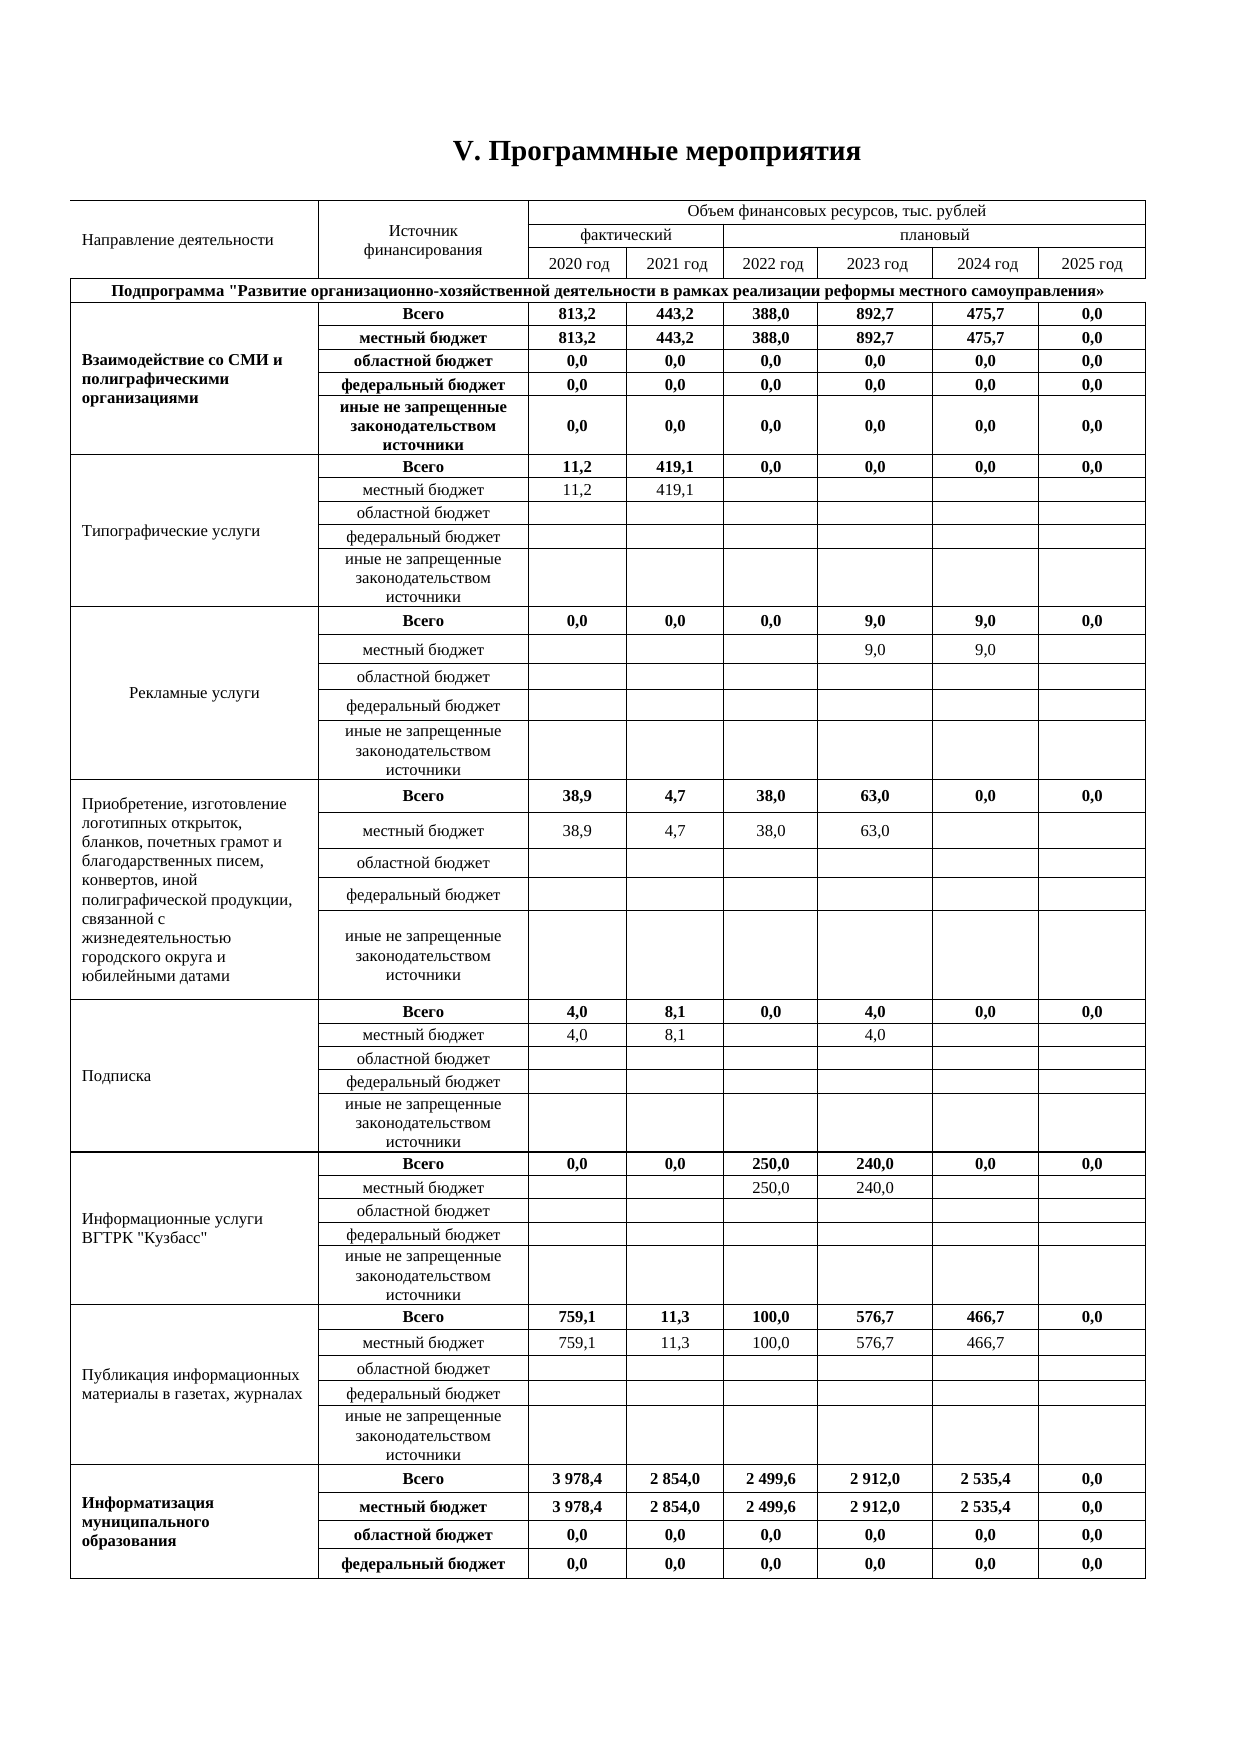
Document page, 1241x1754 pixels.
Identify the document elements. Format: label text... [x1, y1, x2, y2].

table_cell [627, 1047, 723, 1069]
table_cell 443,2 [627, 303, 723, 325]
table_cell 759,1 [529, 1305, 626, 1329]
table_cell 0,0 [1039, 1153, 1145, 1175]
table_cell областной бюджет [319, 849, 528, 877]
table_cell 38,9 [529, 780, 626, 812]
table_cell 0,0 [933, 780, 1038, 812]
table_cell [1039, 478, 1145, 501]
table_cell [818, 664, 932, 689]
table_cell [1039, 849, 1145, 877]
table_cell 0,0 [529, 1521, 626, 1548]
table_cell 2022 год [724, 248, 817, 278]
table_cell [724, 1223, 817, 1245]
table_cell 475,7 [933, 303, 1038, 325]
table_cell [529, 1356, 626, 1380]
table_cell 813,2 [529, 326, 626, 348]
table_cell [627, 525, 723, 548]
table_cell 0,0 [529, 1153, 626, 1175]
table_cell 2 535,4 [933, 1493, 1038, 1520]
table_cell 0,0 [724, 455, 817, 477]
table_cell [818, 1356, 932, 1380]
table_cell [724, 1356, 817, 1380]
table_cell [724, 664, 817, 689]
table_cell [529, 911, 626, 999]
table_cell Всего [319, 303, 528, 325]
table_cell [933, 1094, 1038, 1151]
table_cell [818, 1047, 932, 1069]
table_cell 0,0 [1039, 326, 1145, 348]
table_cell [818, 525, 932, 548]
table_cell 0,0 [933, 1153, 1038, 1175]
table_cell 9,0 [933, 607, 1038, 634]
table_cell 0,0 [1039, 350, 1145, 372]
table_cell Всего [319, 1305, 528, 1329]
table_cell [1039, 1094, 1145, 1151]
table_cell фактический [529, 225, 723, 247]
table_cell [1039, 1047, 1145, 1069]
table_cell 250,0 [724, 1153, 817, 1175]
table_cell [1039, 525, 1145, 548]
table_cell 38,9 [529, 813, 626, 847]
table_cell [1039, 690, 1145, 720]
table_cell [724, 1246, 817, 1304]
table_cell Типографические услуги [71, 455, 318, 606]
table_cell 0,0 [818, 396, 932, 454]
table_cell [1039, 1330, 1145, 1355]
table_cell 2020 год [529, 248, 626, 278]
table_cell [529, 664, 626, 689]
table_cell [627, 664, 723, 689]
table_header Направление деятельности [70, 201, 318, 278]
table_cell 0,0 [818, 1549, 932, 1578]
table_cell [1039, 664, 1145, 689]
table_cell Информатизация муниципального образования [71, 1465, 318, 1578]
table_cell [933, 502, 1038, 524]
table_cell [1039, 549, 1145, 606]
table_cell [529, 1199, 626, 1222]
table_cell 2025 год [1039, 248, 1145, 278]
table_cell 11,3 [627, 1305, 723, 1329]
table_cell 0,0 [1039, 303, 1145, 325]
table_cell [724, 1199, 817, 1222]
table_cell [724, 525, 817, 548]
table_cell федеральный бюджет [319, 1223, 528, 1245]
table_cell иные не запрещенные законодательством источники [319, 1094, 528, 1151]
table_cell [933, 664, 1038, 689]
table_cell [933, 1356, 1038, 1380]
table_cell иные не запрещенные законодательством источники [319, 396, 528, 454]
table_cell 9,0 [818, 635, 932, 662]
table_cell [724, 1381, 817, 1405]
table_cell иные не запрещенные законодательством источники [319, 1406, 528, 1464]
table_cell 0,0 [724, 1000, 817, 1022]
table_cell федеральный бюджет [319, 1381, 528, 1405]
table_cell 4,0 [818, 1000, 932, 1022]
table_cell иные не запрещенные законодательством источники [319, 911, 528, 999]
table_cell [818, 1223, 932, 1245]
table_cell [933, 813, 1038, 847]
table_cell [933, 1381, 1038, 1405]
table_cell 63,0 [818, 780, 932, 812]
table_cell Подпрограмма "Развитие организационно-хозяйственной деятельности в рамках реализации реформы местного самоуправления» [71, 279, 1145, 302]
table_cell Информационные услуги ВГТРК "Кузбасс" [71, 1153, 318, 1304]
table_cell [627, 1094, 723, 1151]
table_cell 419,1 [627, 455, 723, 477]
table_cell федеральный бюджет [319, 1070, 528, 1093]
table_cell [1039, 635, 1145, 662]
table_cell [818, 1094, 932, 1151]
table_cell [627, 849, 723, 877]
table_cell областной бюджет [319, 1521, 528, 1548]
table_cell 4,7 [627, 780, 723, 812]
table_cell [933, 525, 1038, 548]
table_cell [627, 1070, 723, 1093]
table_cell областной бюджет [319, 350, 528, 372]
table_cell федеральный бюджет [319, 878, 528, 910]
table_cell 3 978,4 [529, 1493, 626, 1520]
table_cell [724, 502, 817, 524]
table_cell [529, 635, 626, 662]
table_cell [627, 502, 723, 524]
table_cell областной бюджет [319, 1356, 528, 1380]
table_cell областной бюджет [319, 664, 528, 689]
table_cell [724, 635, 817, 662]
table_cell 0,0 [1039, 1465, 1145, 1492]
table_cell 0,0 [933, 350, 1038, 372]
table_cell [724, 1094, 817, 1151]
table_cell местный бюджет [319, 1330, 528, 1355]
table_cell 419,1 [627, 478, 723, 501]
table_cell областной бюджет [319, 1047, 528, 1069]
table_cell 9,0 [818, 607, 932, 634]
table_cell федеральный бюджет [319, 690, 528, 720]
table_cell [724, 911, 817, 999]
table_cell федеральный бюджет [319, 525, 528, 548]
table_cell федеральный бюджет [319, 1549, 528, 1578]
table_cell 576,7 [818, 1305, 932, 1329]
table_cell 4,0 [818, 1024, 932, 1046]
table_cell [933, 1024, 1038, 1046]
table_cell 0,0 [818, 373, 932, 395]
table_cell Приобретение, изготовление логотипных открыток, бланков, почетных грамот и благодарственных писем, конвертов, иной полиграфической продукции, связанной с жизнедеятельностью городского округа и юбилейными датами [71, 780, 318, 999]
table_cell 8,1 [627, 1024, 723, 1046]
table_cell [933, 1223, 1038, 1245]
table_cell [1039, 1406, 1145, 1464]
table_cell местный бюджет [319, 1024, 528, 1046]
table_cell [627, 1176, 723, 1198]
table_cell [1039, 813, 1145, 847]
table_cell [529, 1176, 626, 1198]
table_cell 0,0 [818, 1521, 932, 1548]
table_cell 4,0 [529, 1024, 626, 1046]
table_cell [724, 878, 817, 910]
table_cell Подписка [71, 1000, 318, 1151]
table_cell 100,0 [724, 1305, 817, 1329]
table_cell иные не запрещенные законодательством источники [319, 721, 528, 779]
table_cell [627, 1381, 723, 1405]
table_cell [529, 690, 626, 720]
table_cell [627, 1246, 723, 1304]
table_cell [529, 1070, 626, 1093]
table_cell [724, 1070, 817, 1093]
table_cell 38,0 [724, 813, 817, 847]
table_cell местный бюджет [319, 326, 528, 348]
table_cell 0,0 [1039, 780, 1145, 812]
table_cell местный бюджет [319, 635, 528, 662]
table_cell [1039, 1223, 1145, 1245]
table_cell [933, 690, 1038, 720]
table_cell 63,0 [818, 813, 932, 847]
table_cell [1039, 502, 1145, 524]
table_cell 813,2 [529, 303, 626, 325]
table_cell федеральный бюджет [319, 373, 528, 395]
table_cell областной бюджет [319, 1199, 528, 1222]
table_cell [529, 721, 626, 779]
table_cell 2 499,6 [724, 1465, 817, 1492]
table_cell 0,0 [1039, 1521, 1145, 1548]
table_cell [627, 878, 723, 910]
table_cell [1039, 1070, 1145, 1093]
table_cell [818, 878, 932, 910]
table_cell 475,7 [933, 326, 1038, 348]
table_cell 2 535,4 [933, 1465, 1038, 1492]
table_cell [818, 690, 932, 720]
table_cell 576,7 [818, 1330, 932, 1355]
table_cell Рекламные услуги [71, 607, 318, 779]
table_cell 0,0 [1039, 455, 1145, 477]
table_cell местный бюджет [319, 1176, 528, 1198]
table_cell [627, 1223, 723, 1245]
table_header Источник финансирования [319, 201, 528, 278]
table_cell плановый [724, 225, 1145, 247]
table_cell [818, 849, 932, 877]
table_cell 0,0 [627, 396, 723, 454]
table_cell [627, 911, 723, 999]
table_cell [818, 478, 932, 501]
table_cell 0,0 [1039, 1305, 1145, 1329]
table_cell 443,2 [627, 326, 723, 348]
table_cell 0,0 [818, 455, 932, 477]
table_cell [1039, 1356, 1145, 1380]
table_cell 0,0 [529, 350, 626, 372]
table_cell [627, 721, 723, 779]
table_cell 466,7 [933, 1305, 1038, 1329]
table_cell [933, 1406, 1038, 1464]
table_cell 0,0 [1039, 1493, 1145, 1520]
table_cell 892,7 [818, 303, 932, 325]
table_cell 0,0 [1039, 373, 1145, 395]
table_cell 38,0 [724, 780, 817, 812]
table_cell Всего [319, 1000, 528, 1022]
table_cell 2 854,0 [627, 1493, 723, 1520]
table_cell областной бюджет [319, 502, 528, 524]
table_cell 4,7 [627, 813, 723, 847]
table_cell [818, 1246, 932, 1304]
table_cell Публикация информационных материалы в газетах, журналах [71, 1305, 318, 1464]
table_cell 0,0 [724, 396, 817, 454]
table_cell [724, 690, 817, 720]
table_cell [818, 1199, 932, 1222]
table_cell 11,3 [627, 1330, 723, 1355]
table_cell 0,0 [724, 350, 817, 372]
table_cell [1039, 1024, 1145, 1046]
table_cell 0,0 [627, 350, 723, 372]
table_cell 0,0 [1039, 1549, 1145, 1578]
table_cell 388,0 [724, 303, 817, 325]
table_cell 0,0 [529, 607, 626, 634]
table_cell Всего [319, 780, 528, 812]
table_cell [724, 721, 817, 779]
table_cell 0,0 [933, 1549, 1038, 1578]
table_cell 0,0 [1039, 607, 1145, 634]
table_cell [529, 849, 626, 877]
table_cell [933, 549, 1038, 606]
table_cell 0,0 [529, 396, 626, 454]
table_cell 3 978,4 [529, 1465, 626, 1492]
table_cell [1039, 878, 1145, 910]
table_cell Всего [319, 1465, 528, 1492]
table_cell 0,0 [529, 1549, 626, 1578]
table_cell 8,1 [627, 1000, 723, 1022]
table_cell [529, 1094, 626, 1151]
table_cell [529, 549, 626, 606]
table_cell 0,0 [818, 350, 932, 372]
table_cell [933, 849, 1038, 877]
table_cell 11,2 [529, 455, 626, 477]
table_cell [1039, 1199, 1145, 1222]
table_cell [529, 1381, 626, 1405]
table_cell [724, 478, 817, 501]
table_header Объем финансовых ресурсов, тыс. рублей [529, 201, 1145, 223]
table_cell [529, 1047, 626, 1069]
table_cell 0,0 [627, 1153, 723, 1175]
table_cell [627, 549, 723, 606]
table_cell [933, 1176, 1038, 1198]
table_cell [627, 1199, 723, 1222]
table_cell [529, 502, 626, 524]
table_cell 2 912,0 [818, 1465, 932, 1492]
table_cell местный бюджет [319, 813, 528, 847]
table_cell [724, 849, 817, 877]
table_cell [627, 1356, 723, 1380]
table_cell 388,0 [724, 326, 817, 348]
table_cell [627, 690, 723, 720]
table_cell местный бюджет [319, 478, 528, 501]
table_cell [529, 1223, 626, 1245]
table_cell 0,0 [627, 373, 723, 395]
table_cell иные не запрещенные законодательством источники [319, 549, 528, 606]
table_cell [724, 1024, 817, 1046]
table_cell 2 499,6 [724, 1493, 817, 1520]
table_cell 9,0 [933, 635, 1038, 662]
table_cell [724, 549, 817, 606]
table_cell 0,0 [627, 607, 723, 634]
table_cell 0,0 [627, 1521, 723, 1548]
table_cell [724, 1406, 817, 1464]
table_cell [529, 878, 626, 910]
table_cell [1039, 1246, 1145, 1304]
table_cell [933, 478, 1038, 501]
table_cell Всего [319, 1153, 528, 1175]
table_cell [818, 1070, 932, 1093]
table_cell 0,0 [933, 1521, 1038, 1548]
table_cell 4,0 [529, 1000, 626, 1022]
table_cell [627, 635, 723, 662]
table_cell 0,0 [933, 455, 1038, 477]
table_cell 0,0 [724, 1521, 817, 1548]
table_cell 759,1 [529, 1330, 626, 1355]
table_cell 250,0 [724, 1176, 817, 1198]
table_cell [933, 1199, 1038, 1222]
table_cell 892,7 [818, 326, 932, 348]
table_cell 11,2 [529, 478, 626, 501]
table_cell 0,0 [627, 1549, 723, 1578]
table_cell [1039, 1381, 1145, 1405]
table_cell [724, 1047, 817, 1069]
table_cell 0,0 [724, 607, 817, 634]
table_cell 466,7 [933, 1330, 1038, 1355]
table_cell иные не запрещенные законодательством источники [319, 1246, 528, 1304]
table_cell местный бюджет [319, 1493, 528, 1520]
table_cell [529, 525, 626, 548]
table_cell Всего [319, 455, 528, 477]
table_cell [933, 1070, 1038, 1093]
table_cell 0,0 [1039, 396, 1145, 454]
table_cell 0,0 [933, 373, 1038, 395]
table_cell 100,0 [724, 1330, 817, 1355]
table_cell [627, 1406, 723, 1464]
table_cell [529, 1246, 626, 1304]
table_cell 0,0 [1039, 1000, 1145, 1022]
table_cell [933, 1246, 1038, 1304]
table_cell 2 854,0 [627, 1465, 723, 1492]
text V. Программные мероприятия [148, 133, 1167, 166]
table_cell [933, 911, 1038, 999]
table_cell [818, 549, 932, 606]
table_cell [529, 1406, 626, 1464]
table_cell 0,0 [724, 373, 817, 395]
table_cell [933, 721, 1038, 779]
table_cell Взаимодействие со СМИ и полиграфическими организациями [71, 303, 318, 454]
table_cell 2023 год [818, 248, 932, 278]
table_cell 240,0 [818, 1176, 932, 1198]
table_cell 0,0 [529, 373, 626, 395]
table_cell 2021 год [627, 248, 723, 278]
table_cell 0,0 [933, 396, 1038, 454]
table_cell 2024 год [933, 248, 1038, 278]
table_cell [1039, 911, 1145, 999]
table_cell [1039, 1176, 1145, 1198]
table_cell 0,0 [724, 1549, 817, 1578]
table_cell [818, 1406, 932, 1464]
table_cell [933, 1047, 1038, 1069]
table_cell 2 912,0 [818, 1493, 932, 1520]
table_cell [818, 1381, 932, 1405]
table_cell [818, 502, 932, 524]
table_cell Всего [319, 607, 528, 634]
table_cell [933, 878, 1038, 910]
table_cell [818, 911, 932, 999]
table_cell [818, 721, 932, 779]
table_cell 240,0 [818, 1153, 932, 1175]
table_cell 0,0 [933, 1000, 1038, 1022]
table_cell [1039, 721, 1145, 779]
